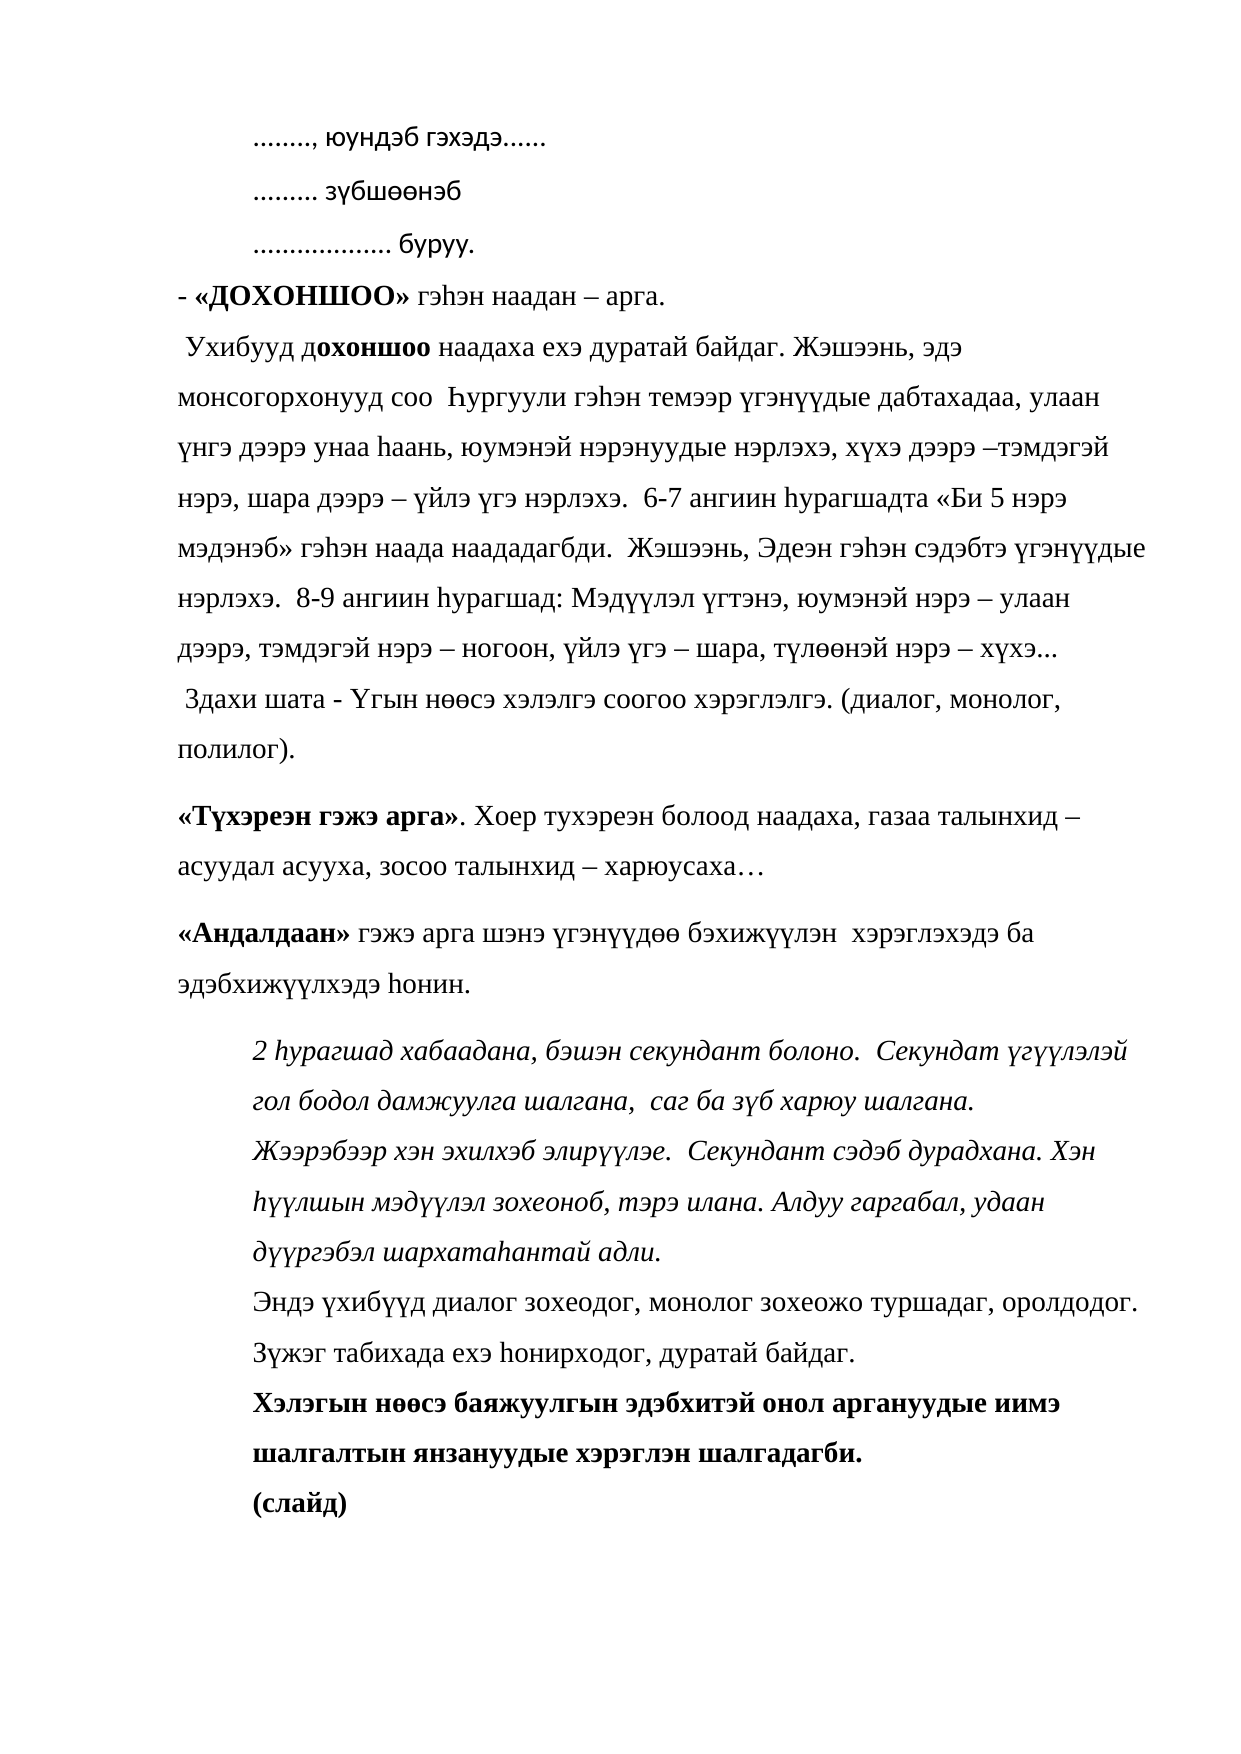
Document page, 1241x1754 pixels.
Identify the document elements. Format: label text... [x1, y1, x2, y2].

text - «ДОХОНШОО» гэhэн наадан – арга. [177, 278, 1152, 312]
list Хэлэгын нөөсэ баяжуулгын эдэбхитэй онол аргануудые иимэ шалгалтын янзануудые хэрэглэн шалгадагби. [252, 1385, 1152, 1469]
text 3дахи шата - Үгын нөөсэ хэлэлгэ соогоо хэрэглэлгэ. (диалог, монолог, полилог). [177, 681, 1152, 765]
text «Андалдаан» гэжэ арга шэнэ үгэнүүдөө бэхижүүлэн хэрэглэхэдэ ба эдэбхижүүлхэдэ һонин. [177, 916, 1152, 999]
list Эндэ үхибүүд диалог зохеодог, монолог зохеожо туршадаг, оролдодог. Зүжэг табихада ехэ hонирходог, дуратай байдаг. [252, 1284, 1152, 1368]
text ................... буруу. [252, 225, 1152, 261]
text ......... зүбшөөнэб [252, 172, 1152, 207]
list (слайд) [252, 1486, 1152, 1519]
list Жээрэбээр хэн эхилхэб элирүүлэе. Секундант сэдэб дурадхана. Хэн һүүлшын мэдүүлэл зохеоноб, тэрэ илана. Алдуу гаргабал, удаан дүүргэбэл шархатаһантай адли. [252, 1133, 1152, 1268]
list 2 һурагшад хабаадана, бэшэн секундант болоно. Секундат үгүүлэлэй гол бодол дамжуулга шалгана, саг ба зүб харюу шалгана. [252, 1033, 1152, 1117]
text Ухибууд дохоншоо наадаха ехэ дуратай байдаг. Жэшээнь, эдэ монсогорхонууд соо Һургуули гэһэн темээр үгэнүүдые дабтахадаа, улаан үнгэ дээрэ унаа һаань, юумэнэй нэрэнуудые нэрлэхэ, хүхэ дээрэ –тэмдэгэй нэрэ, шара дээрэ – үйлэ үгэ нэрлэхэ. 6-7 ангиин һурагшадта «Би 5 нэрэ мэдэнэб» гэhэн наада наададагбди. Жэшээнь, Эдеэн гэһэн сэдэбтэ үгэнүүдые нэрлэхэ. 8-9 ангиин һурагшад: Мэдүүлэл үгтэнэ, юумэнэй нэрэ – улаан дээрэ, тэмдэгэй нэрэ – ногоон, үйлэ үгэ – шара, түлөөнэй нэрэ – хүхэ... [177, 329, 1152, 664]
text ........, юундэб гэхэдэ...... [252, 118, 1152, 154]
text «Түхэреэн гэжэ арга». Хоер тухэреэн болоод наадаха, газаа талынхид – асуудал асууха, зосоо талынхид – харюусаха… [177, 798, 1152, 882]
